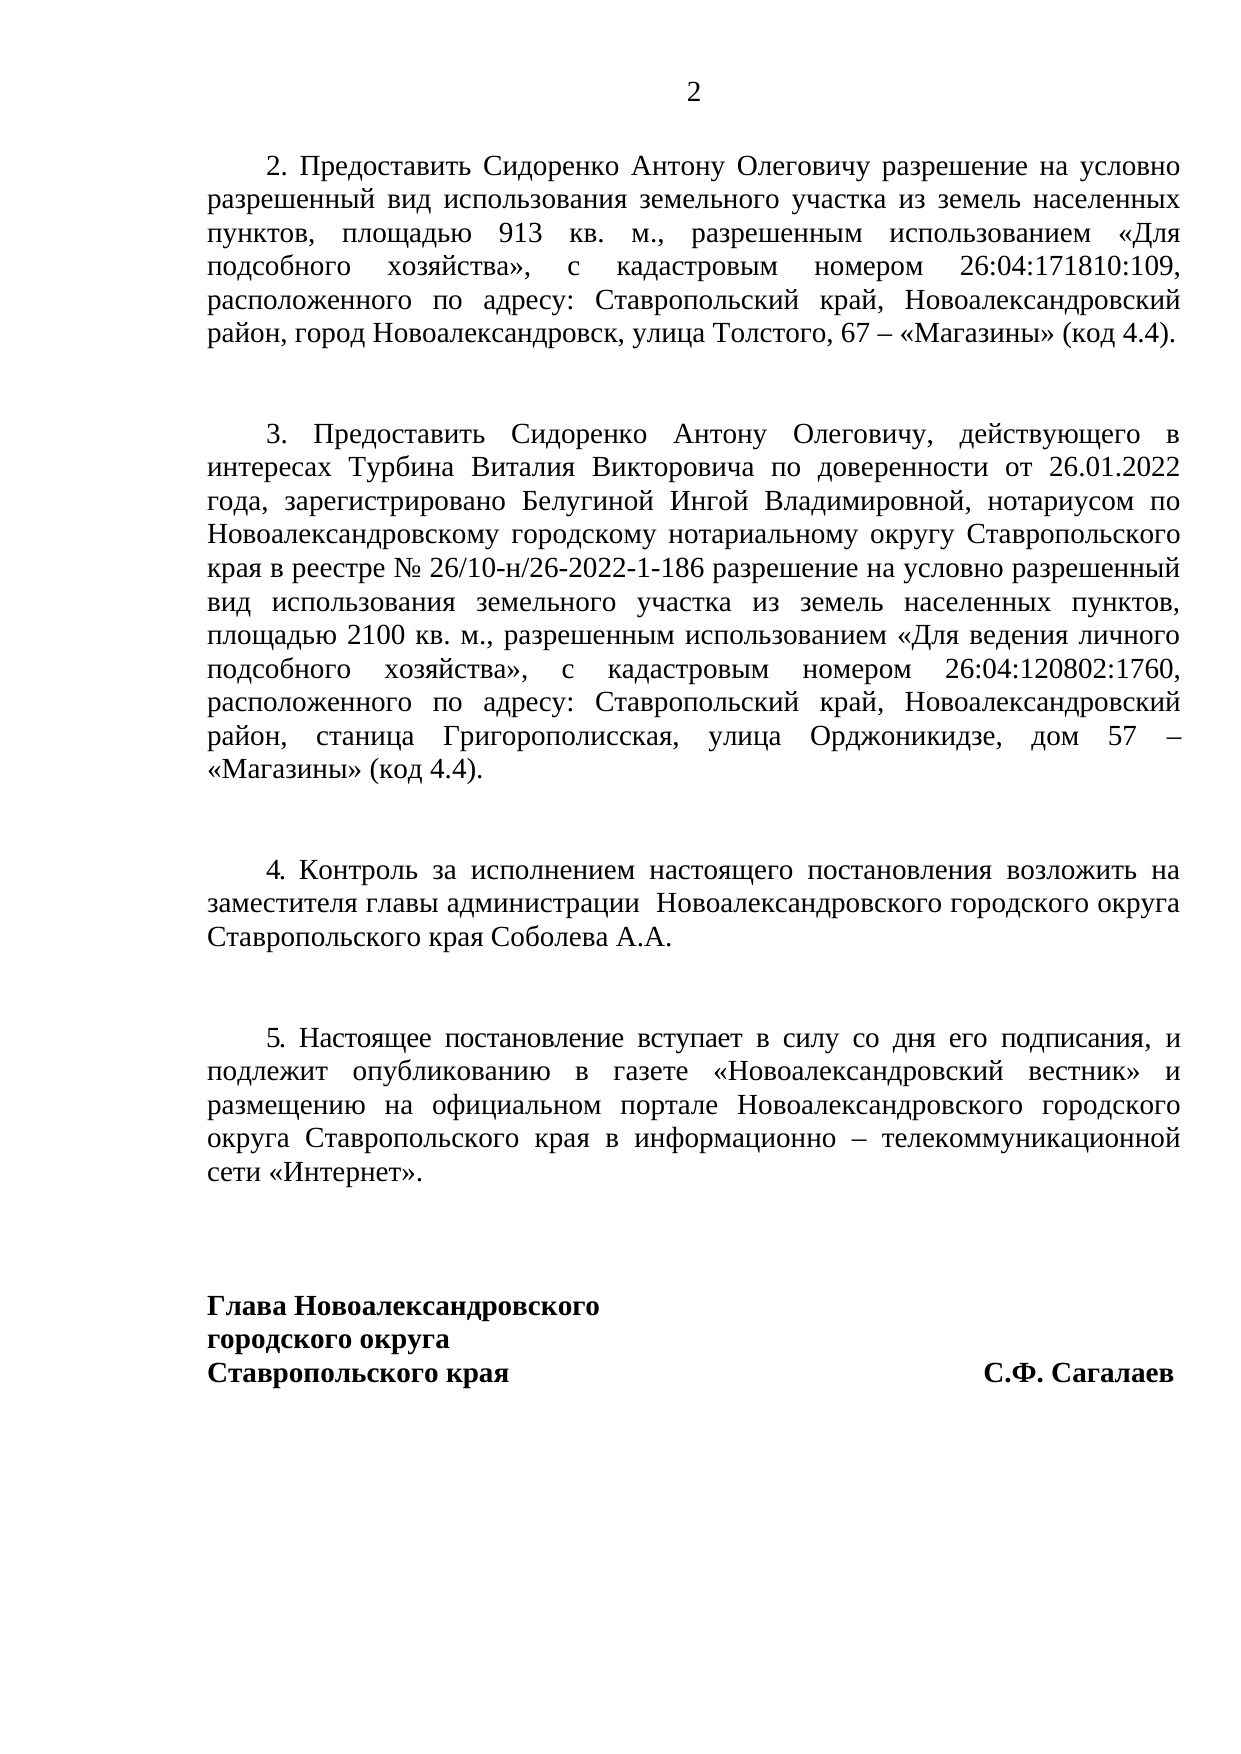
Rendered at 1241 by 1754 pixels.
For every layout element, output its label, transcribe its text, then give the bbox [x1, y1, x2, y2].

text Ставропольского края С.Ф. Сагалаев [207, 1355, 1181, 1389]
text Глава Новоалександровского [207, 1288, 1181, 1322]
text 4. Контроль за исполнением настоящего постановления возложить на заместителя главы администрации Новоалександровского городского округа Ставропольского края Соболева А.А. [207, 852, 1181, 953]
text городского округа [207, 1322, 1181, 1355]
text 3. Предоставить Сидоренко Антону Олеговичу, действующего в интересах Турбина Виталия Викторовича по доверенности от 26.01.2022 года, зарегистрировано Белугиной Ингой Владимировной, нотариусом по Новоалександровскому городскому нотариальному округу Ставропольского края в реестре № 26/10-н/26-2022-1-186 разрешение на условно разрешенный вид использования земельного участка из земель населенных пунктов, площадью 2100 кв. м., разрешенным использованием «Для ведения личного подсобного хозяйства», с кадастровым номером 26:04:120802:1760, расположенного по адресу: Ставропольский край, Новоалександровский район, станица Григорополисская, улица Орджоникидзе, дом 57 – «Магазины» (код 4.4). [207, 416, 1181, 785]
text 2. Предоставить Сидоренко Антону Олеговичу разрешение на условно разрешенный вид использования земельного участка из земель населенных пунктов, площадью 913 кв. м., разрешенным использованием «Для подсобного хозяйства», с кадастровым номером 26:04:171810:109, расположенного по адресу: Ставропольский край, Новоалександровский район, город Новоалександровск, улица Толстого, 67 – «Магазины» (код 4.4). [207, 148, 1181, 349]
text 5. Настоящее постановление вступает в силу со дня его подписания, и подлежит опубликованию в газете «Новоалександровский вестник» и размещению на официальном портале Новоалександровского городского округа Ставропольского края в информационно – телекоммуникационной сети «Интернет». [207, 1020, 1181, 1187]
